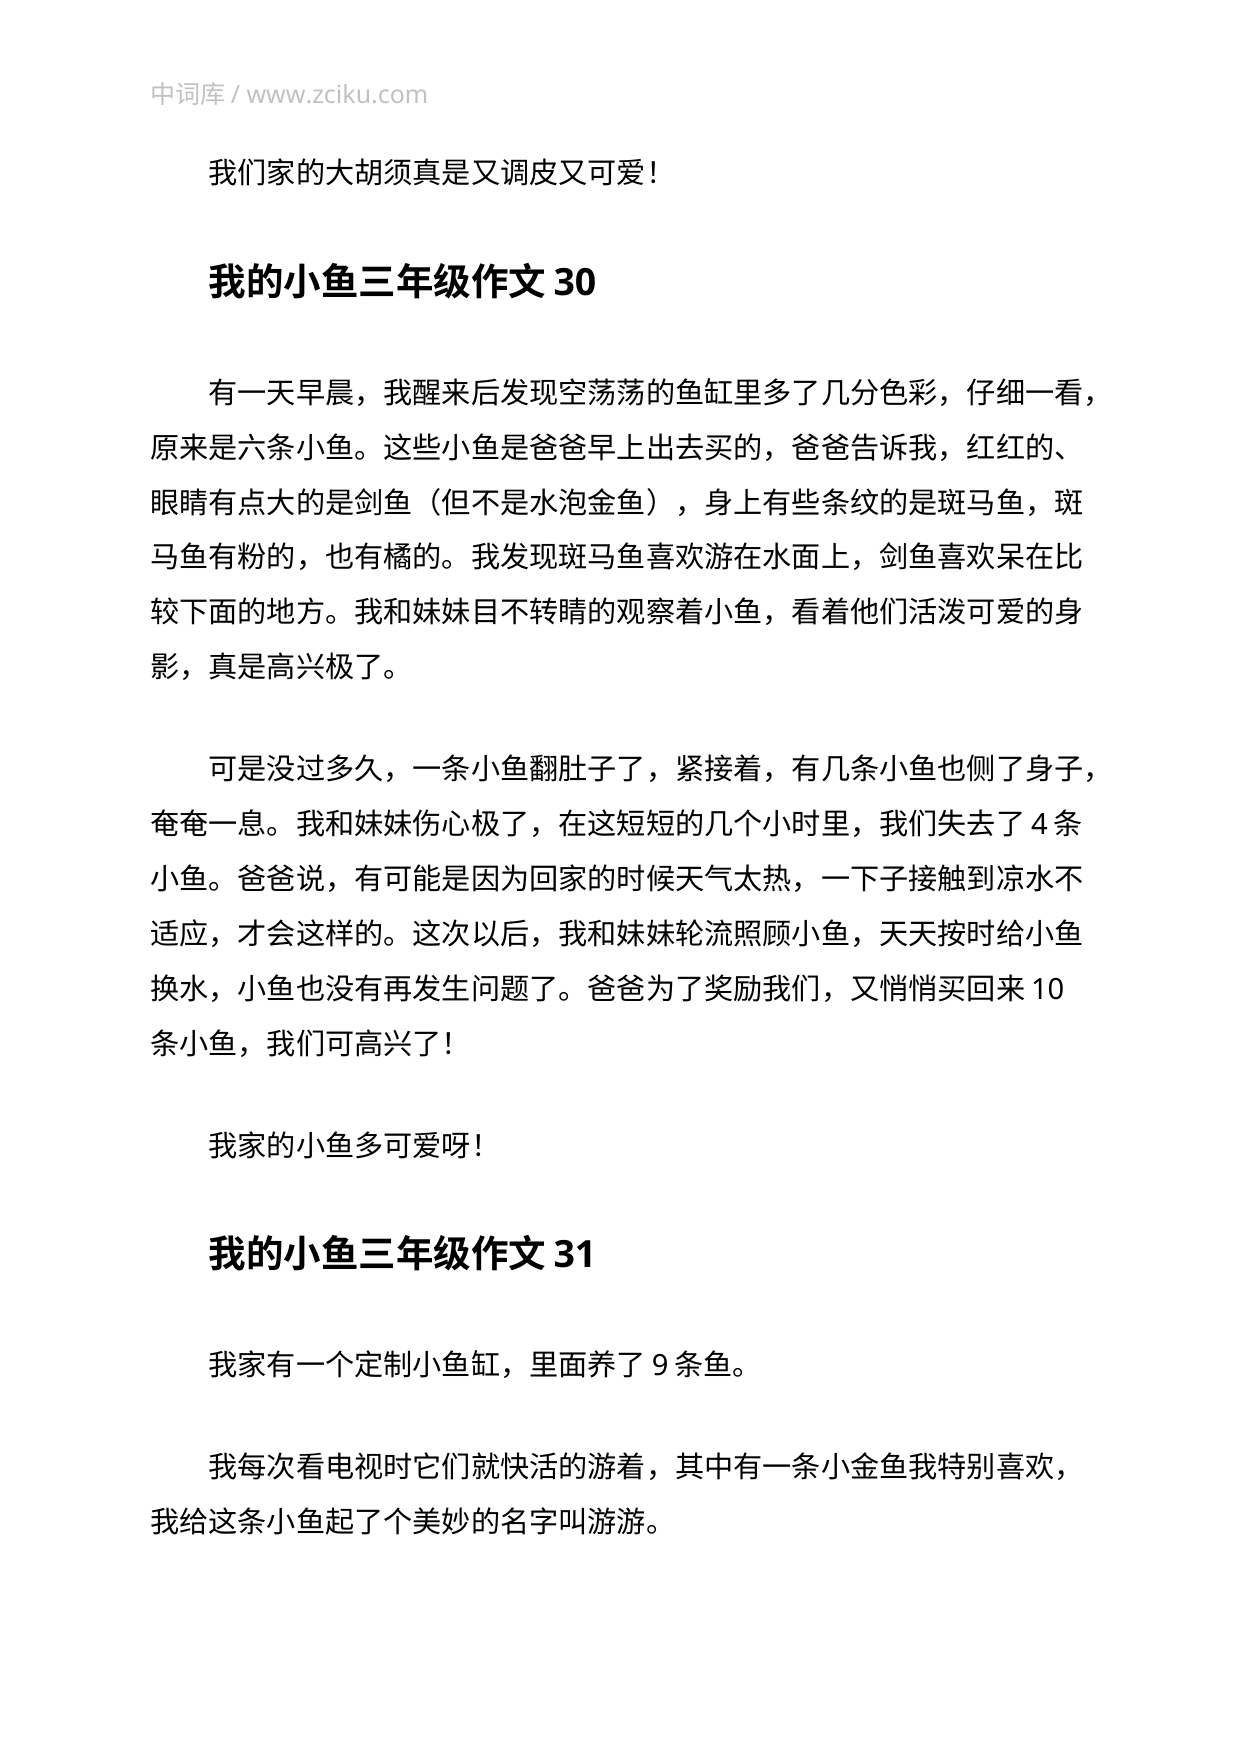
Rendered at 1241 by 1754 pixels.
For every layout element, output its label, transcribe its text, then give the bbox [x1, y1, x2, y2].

text 有一天早晨，我醒来后发现空荡荡的鱼缸里多了几分色彩，仔细一看，原来是六条小鱼。这些小鱼是爸爸早上出去买的，爸爸告诉我，红红的、眼睛有点大的是剑鱼（但不是水泡金鱼），身上有些条纹的是斑马鱼，斑马鱼有粉的，也有橘的。我发现斑马鱼喜欢游在水面上，剑鱼喜欢呆在比较下面的地方。我和妹妹目不转睛的观察着小鱼，看着他们活泼可爱的身影，真是高兴极了。 [150, 369, 1090, 686]
text 我的小鱼三年级作文31 [150, 1224, 1090, 1278]
text 我家的小鱼多可爱呀！ [150, 1122, 1090, 1164]
text 可是没过多久，一条小鱼翻肚子了，紧接着，有几条小鱼也侧了身子，奄奄一息。我和妹妹伤心极了，在这短短的几个小时里，我们失去了4条小鱼。爸爸说，有可能是因为回家的时候天气太热，一下子接触到凉水不适应，才会这样的。这次以后，我和妹妹轮流照顾小鱼，天天按时给小鱼换水，小鱼也没有再发生问题了。爸爸为了奖励我们，又悄悄买回来10条小鱼，我们可高兴了！ [150, 746, 1090, 1063]
text 我每次看电视时它们就快活的游着，其中有一条小金鱼我特别喜欢，我给这条小鱼起了个美妙的名字叫游游。 [150, 1443, 1090, 1541]
text 我的小鱼三年级作文30 [150, 252, 1090, 306]
text 我们家的大胡须真是又调皮又可爱！ [150, 150, 1090, 192]
text 我家有一个定制小鱼缸，里面养了9条鱼。 [150, 1341, 1090, 1384]
